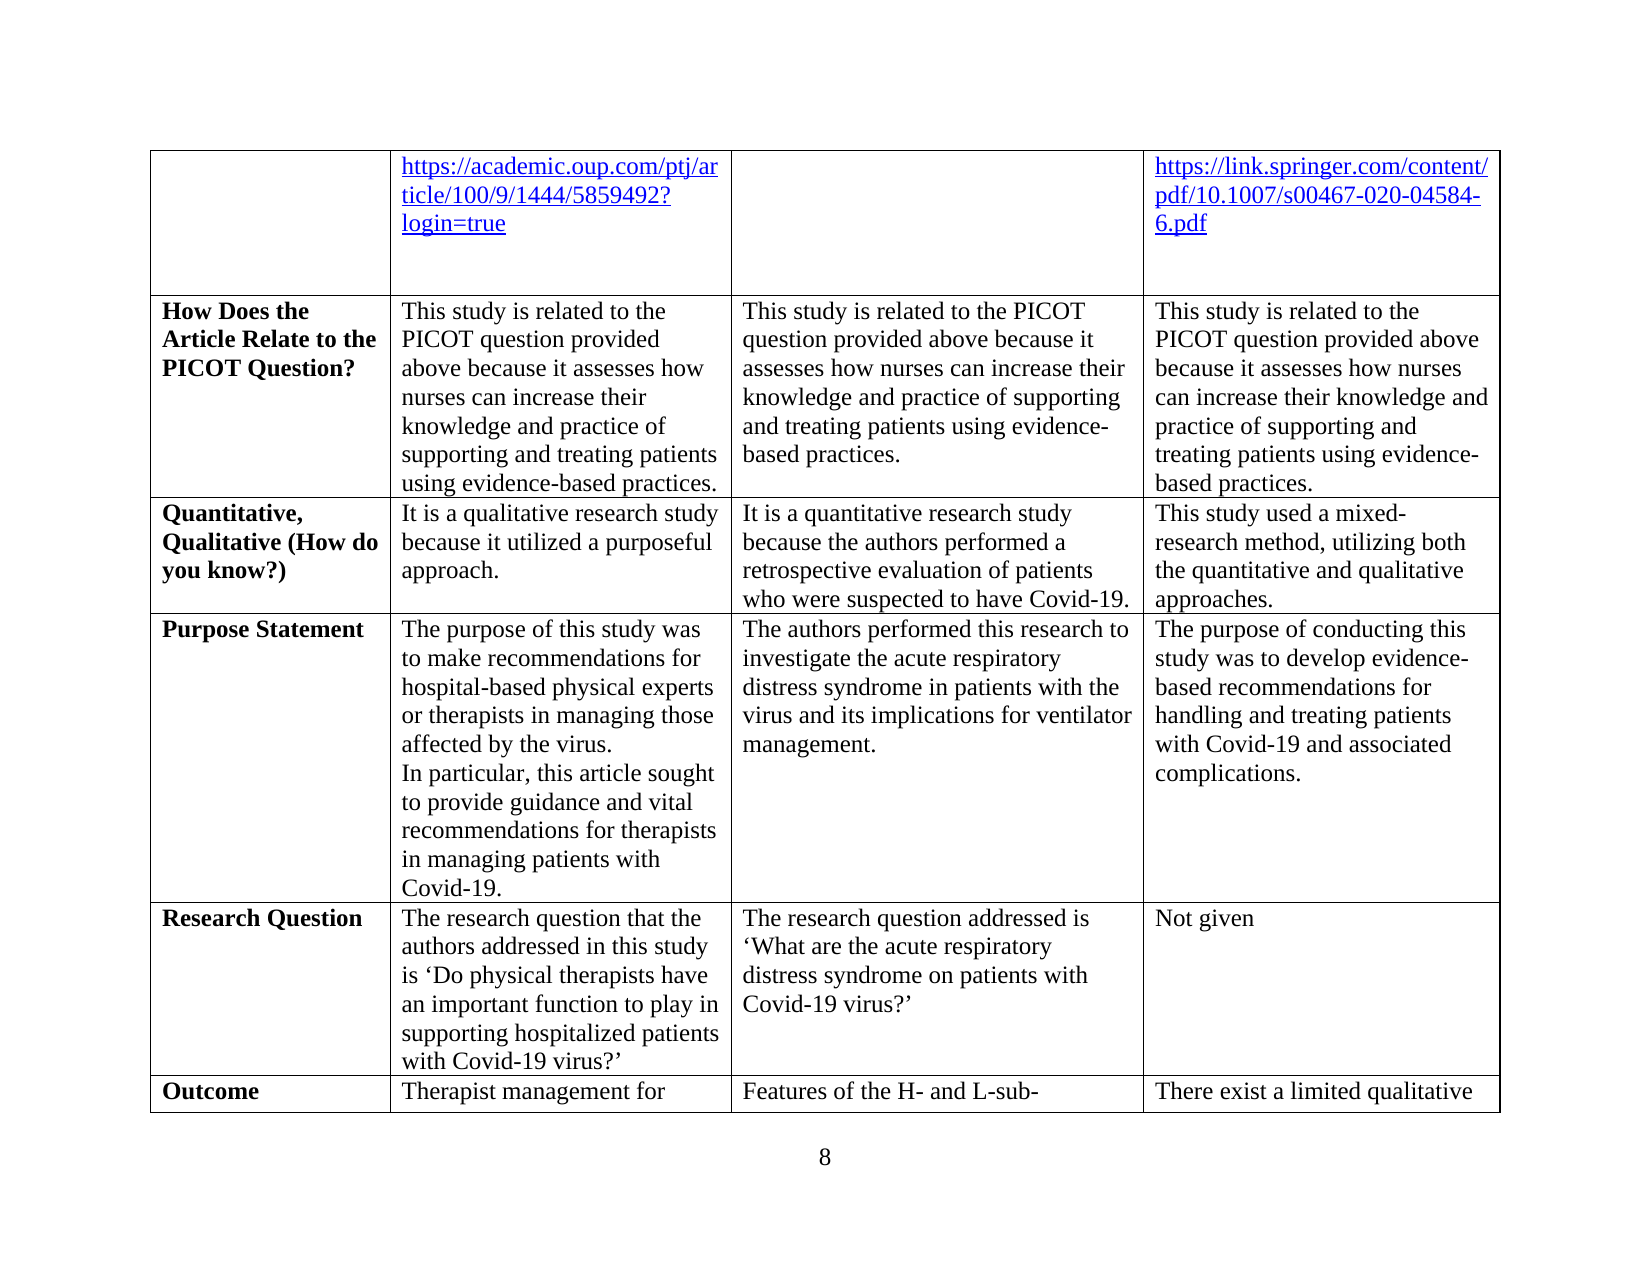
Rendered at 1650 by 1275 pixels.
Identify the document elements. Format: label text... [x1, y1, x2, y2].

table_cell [732, 1076, 1143, 1112]
table_cell Research Question [151, 903, 390, 1075]
table_cell This study is related to the PICOT question provided above because it assesses how nurses can increase their knowledge and practice of supporting and treating patients using evidence-based practices. [732, 296, 1143, 497]
table_cell This study used a mixed-research method, utilizing both the quantitative and qualitative approaches. [1144, 498, 1499, 613]
table_cell It is a quantitative research study because the authors performed a retrospective evaluation of patients who were suspected to have Covid-19. [732, 498, 1143, 613]
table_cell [1144, 1076, 1499, 1112]
table_cell Outcome [151, 1076, 390, 1112]
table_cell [391, 1076, 731, 1112]
table_cell Not given [1144, 903, 1499, 1075]
table_cell This study is related to the PICOT question provided above because it assesses how nurses can increase their knowledge and practice of supporting and treating patients using evidence-based practices. [391, 296, 731, 497]
table_cell The research question addressed is ‘What are the acute respiratory distress syndrome on patients with Covid-19 virus?’ [732, 903, 1143, 1075]
table_cell It is a qualitative research study because it utilized a purposeful approach. [391, 498, 731, 613]
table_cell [732, 151, 1143, 295]
table_cell The authors performed this research to investigate the acute respiratory distress syndrome in patients with the virus and its implications for ventilator management. [732, 614, 1143, 902]
table_cell This study is related to the PICOT question provided above because it assesses how nurses can increase their knowledge and practice of supporting and treating patients using evidence-based practices. [1144, 296, 1499, 497]
table_cell The purpose of conducting this study was to develop evidence-based recommendations for handling and treating patients with Covid-19 and associated complications. [1144, 614, 1499, 902]
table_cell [151, 151, 390, 295]
table_cell The purpose of this study was to make recommendations for hospital-based physical experts or therapists in managing those affected by the virus. In particular, this article sought to provide guidance and vital recommendations for therapists in managing patients with Covid-19. [391, 614, 731, 902]
table_cell The research question that the authors addressed in this study is ‘Do physical therapists have an important function to play in supporting hospitalized patients with Covid-19 virus?’ [391, 903, 731, 1075]
table_cell Quantitative, Qualitative (How do you know?) [151, 498, 390, 613]
table_cell How Does the Article Relate to the PICOT Question? [151, 296, 390, 497]
table_cell Purpose Statement [151, 614, 390, 902]
